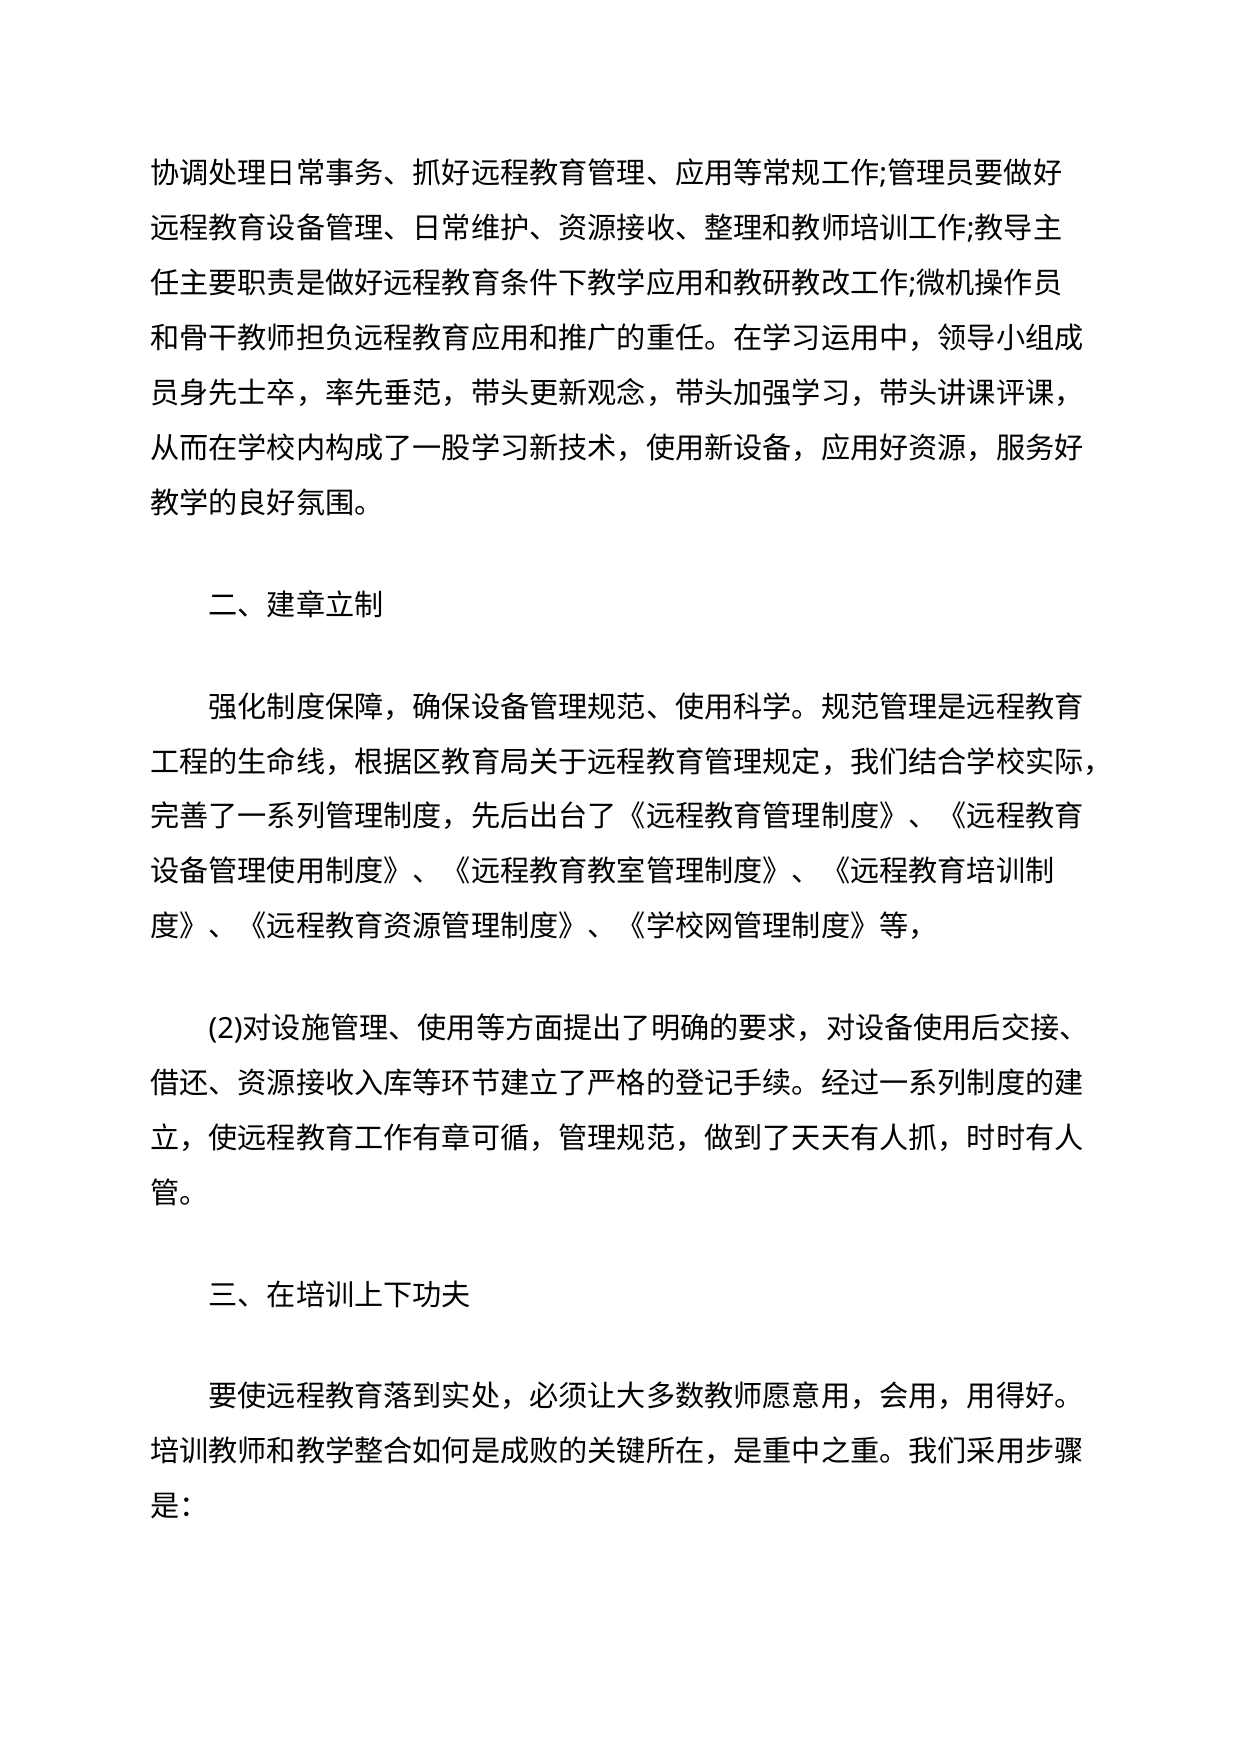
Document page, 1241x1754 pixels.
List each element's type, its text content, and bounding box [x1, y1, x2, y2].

text 强化制度保障，确保设备管理规范、使用科学。规范管理是远程教育工程的生命线，根据区教育局关于远程教育管理规定，我们结合学校实际，完善了一系列管理制度，先后出台了《远程教育管理制度》、《远程教育设备管理使用制度》、《远程教育教室管理制度》、《远程教育培训制度》、《远程教育资源管理制度》、《学校网管理制度》等， [150, 683, 1090, 945]
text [150, 150, 1090, 522]
text 二、建章立制 [150, 581, 1090, 624]
text 三、在培训上下功夫 [150, 1271, 1090, 1313]
text (2)对设施管理、使用等方面提出了明确的要求，对设备使用后交接、借还、资源接收入库等环节建立了严格的登记手续。经过一系列制度的建立，使远程教育工作有章可循，管理规范，做到了天天有人抓，时时有人管。 [150, 1004, 1090, 1212]
text 要使远程教育落到实处，必须让大多数教师愿意用，会用，用得好。培训教师和教学整合如何是成败的关键所在，是重中之重。我们采用步骤是： [150, 1373, 1090, 1525]
